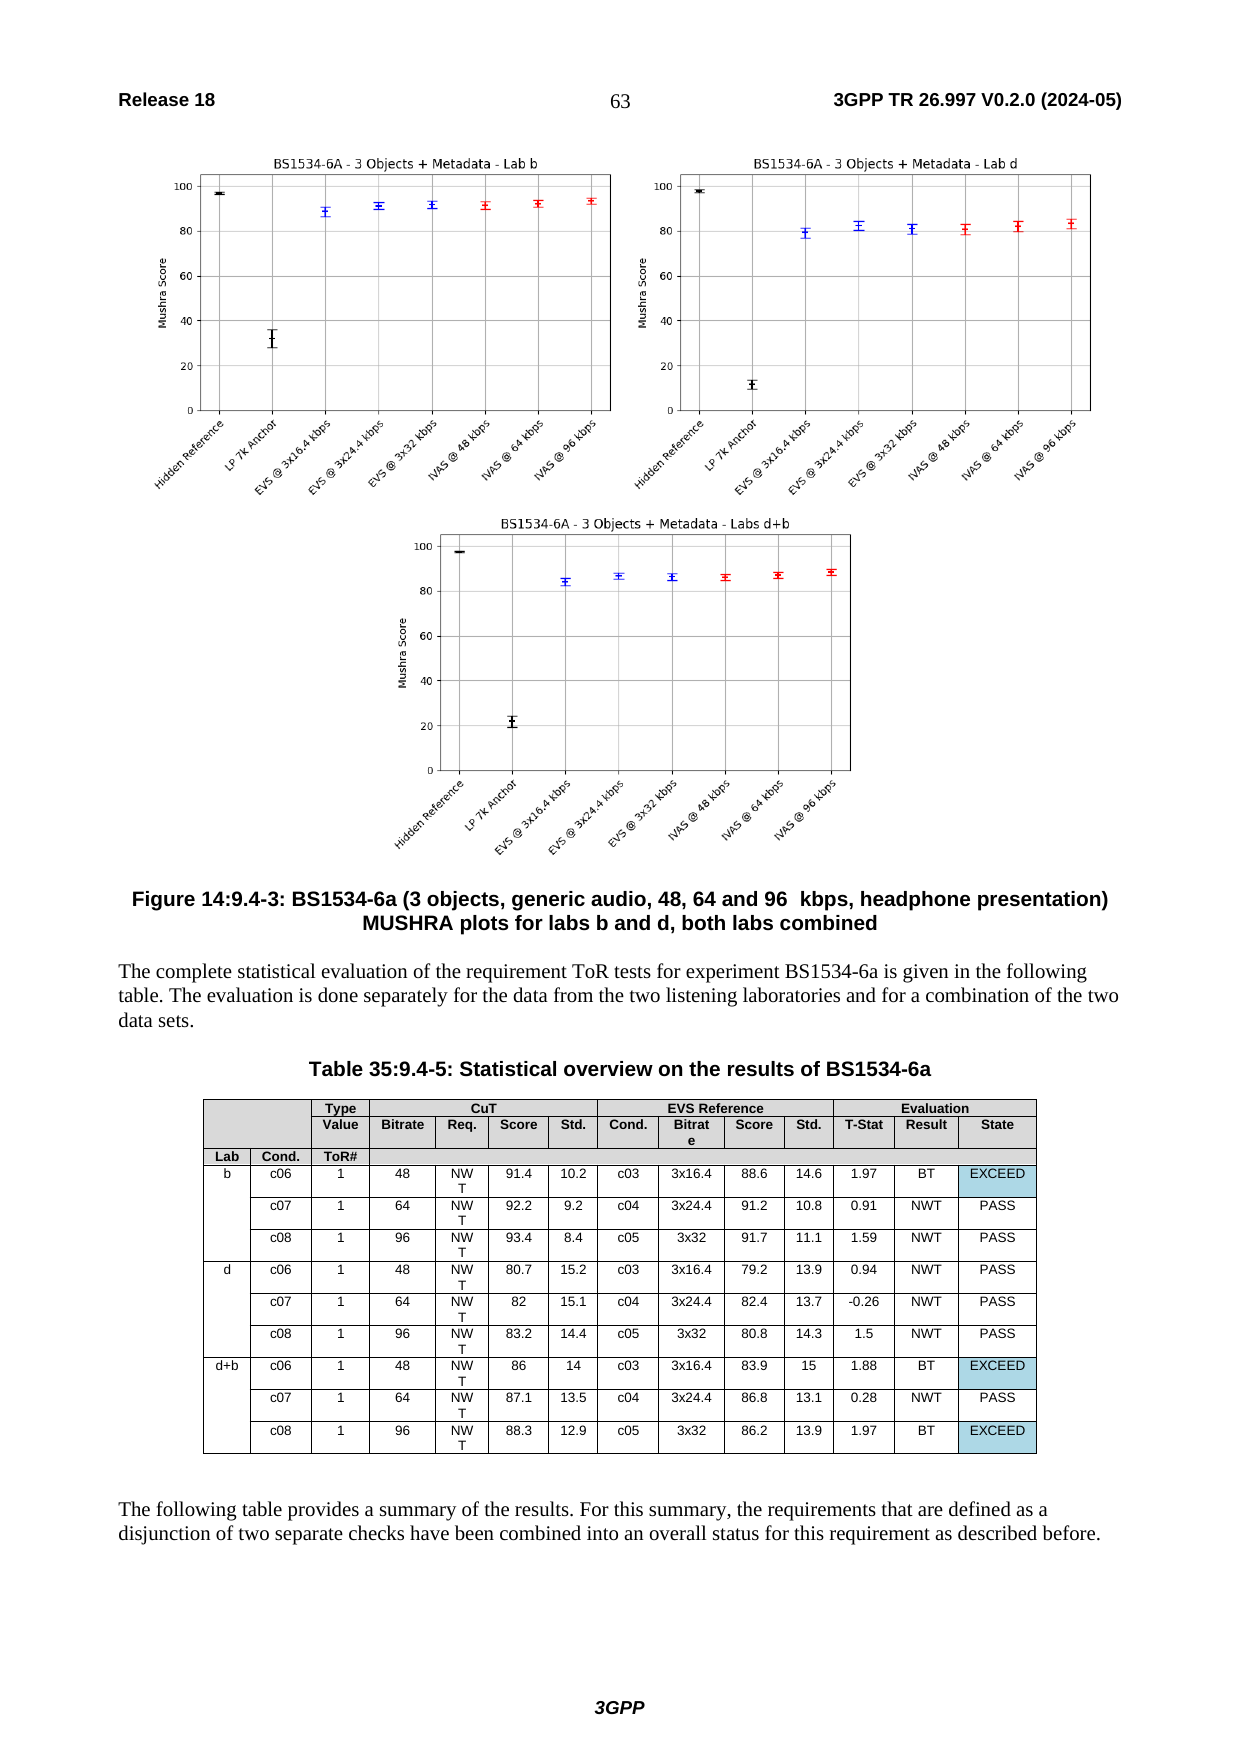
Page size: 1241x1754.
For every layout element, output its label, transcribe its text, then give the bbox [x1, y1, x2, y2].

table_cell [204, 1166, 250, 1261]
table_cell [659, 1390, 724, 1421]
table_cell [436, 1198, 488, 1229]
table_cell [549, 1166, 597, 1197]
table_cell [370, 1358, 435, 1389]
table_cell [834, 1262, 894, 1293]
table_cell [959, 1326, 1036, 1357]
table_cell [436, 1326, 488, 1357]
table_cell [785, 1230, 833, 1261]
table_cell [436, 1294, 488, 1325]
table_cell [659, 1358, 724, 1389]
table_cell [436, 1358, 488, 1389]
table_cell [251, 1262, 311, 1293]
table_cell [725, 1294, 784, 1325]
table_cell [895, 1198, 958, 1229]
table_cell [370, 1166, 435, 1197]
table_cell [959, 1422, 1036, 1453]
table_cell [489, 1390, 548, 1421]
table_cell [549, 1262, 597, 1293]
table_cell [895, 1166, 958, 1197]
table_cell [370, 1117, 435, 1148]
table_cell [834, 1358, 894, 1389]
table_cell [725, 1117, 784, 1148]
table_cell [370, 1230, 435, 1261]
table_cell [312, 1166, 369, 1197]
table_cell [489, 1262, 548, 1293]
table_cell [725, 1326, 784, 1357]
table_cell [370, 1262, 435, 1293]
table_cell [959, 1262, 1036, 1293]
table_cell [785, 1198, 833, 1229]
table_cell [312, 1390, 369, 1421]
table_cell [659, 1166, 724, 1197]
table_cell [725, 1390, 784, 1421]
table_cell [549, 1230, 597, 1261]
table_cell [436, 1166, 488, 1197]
text The complete statistical evaluation of the requirement ToR tests for experiment BS1534-6a is given in the following table. The evaluation is done separately for the data from the two listening laboratories and for a combination of the two data sets. [118, 959, 1122, 1032]
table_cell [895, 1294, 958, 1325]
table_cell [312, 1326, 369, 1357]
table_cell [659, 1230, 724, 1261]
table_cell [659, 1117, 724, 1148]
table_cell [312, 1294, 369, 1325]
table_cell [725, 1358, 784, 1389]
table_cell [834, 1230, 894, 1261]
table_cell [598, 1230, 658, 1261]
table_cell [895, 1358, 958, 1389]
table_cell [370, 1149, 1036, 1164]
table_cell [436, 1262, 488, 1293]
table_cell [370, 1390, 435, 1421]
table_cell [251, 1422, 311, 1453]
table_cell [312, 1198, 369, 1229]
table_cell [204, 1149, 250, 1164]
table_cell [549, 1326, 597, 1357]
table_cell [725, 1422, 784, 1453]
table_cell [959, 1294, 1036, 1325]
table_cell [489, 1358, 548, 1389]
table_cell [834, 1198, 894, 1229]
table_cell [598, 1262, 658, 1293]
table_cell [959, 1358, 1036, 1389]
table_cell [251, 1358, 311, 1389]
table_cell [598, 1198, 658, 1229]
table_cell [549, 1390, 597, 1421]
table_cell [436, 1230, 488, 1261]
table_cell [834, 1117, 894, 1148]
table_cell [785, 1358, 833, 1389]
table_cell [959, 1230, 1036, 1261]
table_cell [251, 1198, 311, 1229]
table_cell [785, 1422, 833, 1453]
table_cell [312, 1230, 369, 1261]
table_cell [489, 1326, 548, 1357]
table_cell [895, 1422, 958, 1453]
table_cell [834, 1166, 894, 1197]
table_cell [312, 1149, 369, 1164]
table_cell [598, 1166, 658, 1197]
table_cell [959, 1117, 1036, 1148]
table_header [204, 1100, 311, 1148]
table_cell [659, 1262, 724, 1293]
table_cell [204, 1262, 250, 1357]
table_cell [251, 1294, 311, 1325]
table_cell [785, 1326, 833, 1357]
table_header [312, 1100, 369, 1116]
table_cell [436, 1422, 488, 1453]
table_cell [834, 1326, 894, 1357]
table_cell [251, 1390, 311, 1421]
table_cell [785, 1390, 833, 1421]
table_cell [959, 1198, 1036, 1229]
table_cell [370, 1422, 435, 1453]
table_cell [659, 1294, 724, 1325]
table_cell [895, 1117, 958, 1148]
text Table Statistical overview on the results of BS1534-6a [118, 1057, 1122, 1081]
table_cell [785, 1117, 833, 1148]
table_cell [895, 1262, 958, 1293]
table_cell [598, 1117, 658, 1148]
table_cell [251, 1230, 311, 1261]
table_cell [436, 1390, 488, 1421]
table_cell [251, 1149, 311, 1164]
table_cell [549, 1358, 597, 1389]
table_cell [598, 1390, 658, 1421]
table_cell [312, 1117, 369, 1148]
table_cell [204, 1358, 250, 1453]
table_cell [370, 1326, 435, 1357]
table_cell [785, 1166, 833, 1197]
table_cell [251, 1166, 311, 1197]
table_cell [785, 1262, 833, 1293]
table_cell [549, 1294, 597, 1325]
picture [140, 147, 1101, 868]
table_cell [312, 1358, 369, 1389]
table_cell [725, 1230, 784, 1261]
text The following table provides a summary of the results. For this summary, the requirements that are defined as a disjunction of two separate checks have been combined into an overall status for this requirement as described before. [118, 1497, 1122, 1545]
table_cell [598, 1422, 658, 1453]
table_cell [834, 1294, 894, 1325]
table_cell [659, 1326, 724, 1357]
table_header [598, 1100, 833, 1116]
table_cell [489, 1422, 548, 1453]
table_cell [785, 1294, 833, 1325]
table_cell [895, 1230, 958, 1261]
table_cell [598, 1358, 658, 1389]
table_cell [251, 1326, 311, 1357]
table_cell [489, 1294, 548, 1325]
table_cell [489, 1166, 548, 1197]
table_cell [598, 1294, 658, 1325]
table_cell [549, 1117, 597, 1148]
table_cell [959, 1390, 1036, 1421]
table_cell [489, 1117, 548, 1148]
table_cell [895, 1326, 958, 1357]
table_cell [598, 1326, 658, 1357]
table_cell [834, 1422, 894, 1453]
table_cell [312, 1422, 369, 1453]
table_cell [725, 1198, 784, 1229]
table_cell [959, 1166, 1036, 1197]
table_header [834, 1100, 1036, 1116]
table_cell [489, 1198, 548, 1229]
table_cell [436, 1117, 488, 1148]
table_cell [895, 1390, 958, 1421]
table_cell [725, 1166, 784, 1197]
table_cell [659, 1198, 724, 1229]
text Figure BS1534-6a (3 objects, generic audio, 48, 64 and 96kbps, headphone presentation) MUSHRA plots for labs b and d, both labs combined [118, 886, 1122, 934]
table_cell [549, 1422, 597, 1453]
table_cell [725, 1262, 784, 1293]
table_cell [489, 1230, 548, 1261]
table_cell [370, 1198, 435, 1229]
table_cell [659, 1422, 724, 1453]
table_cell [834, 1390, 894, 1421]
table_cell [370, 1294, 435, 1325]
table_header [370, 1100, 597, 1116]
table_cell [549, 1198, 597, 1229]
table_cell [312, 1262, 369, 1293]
